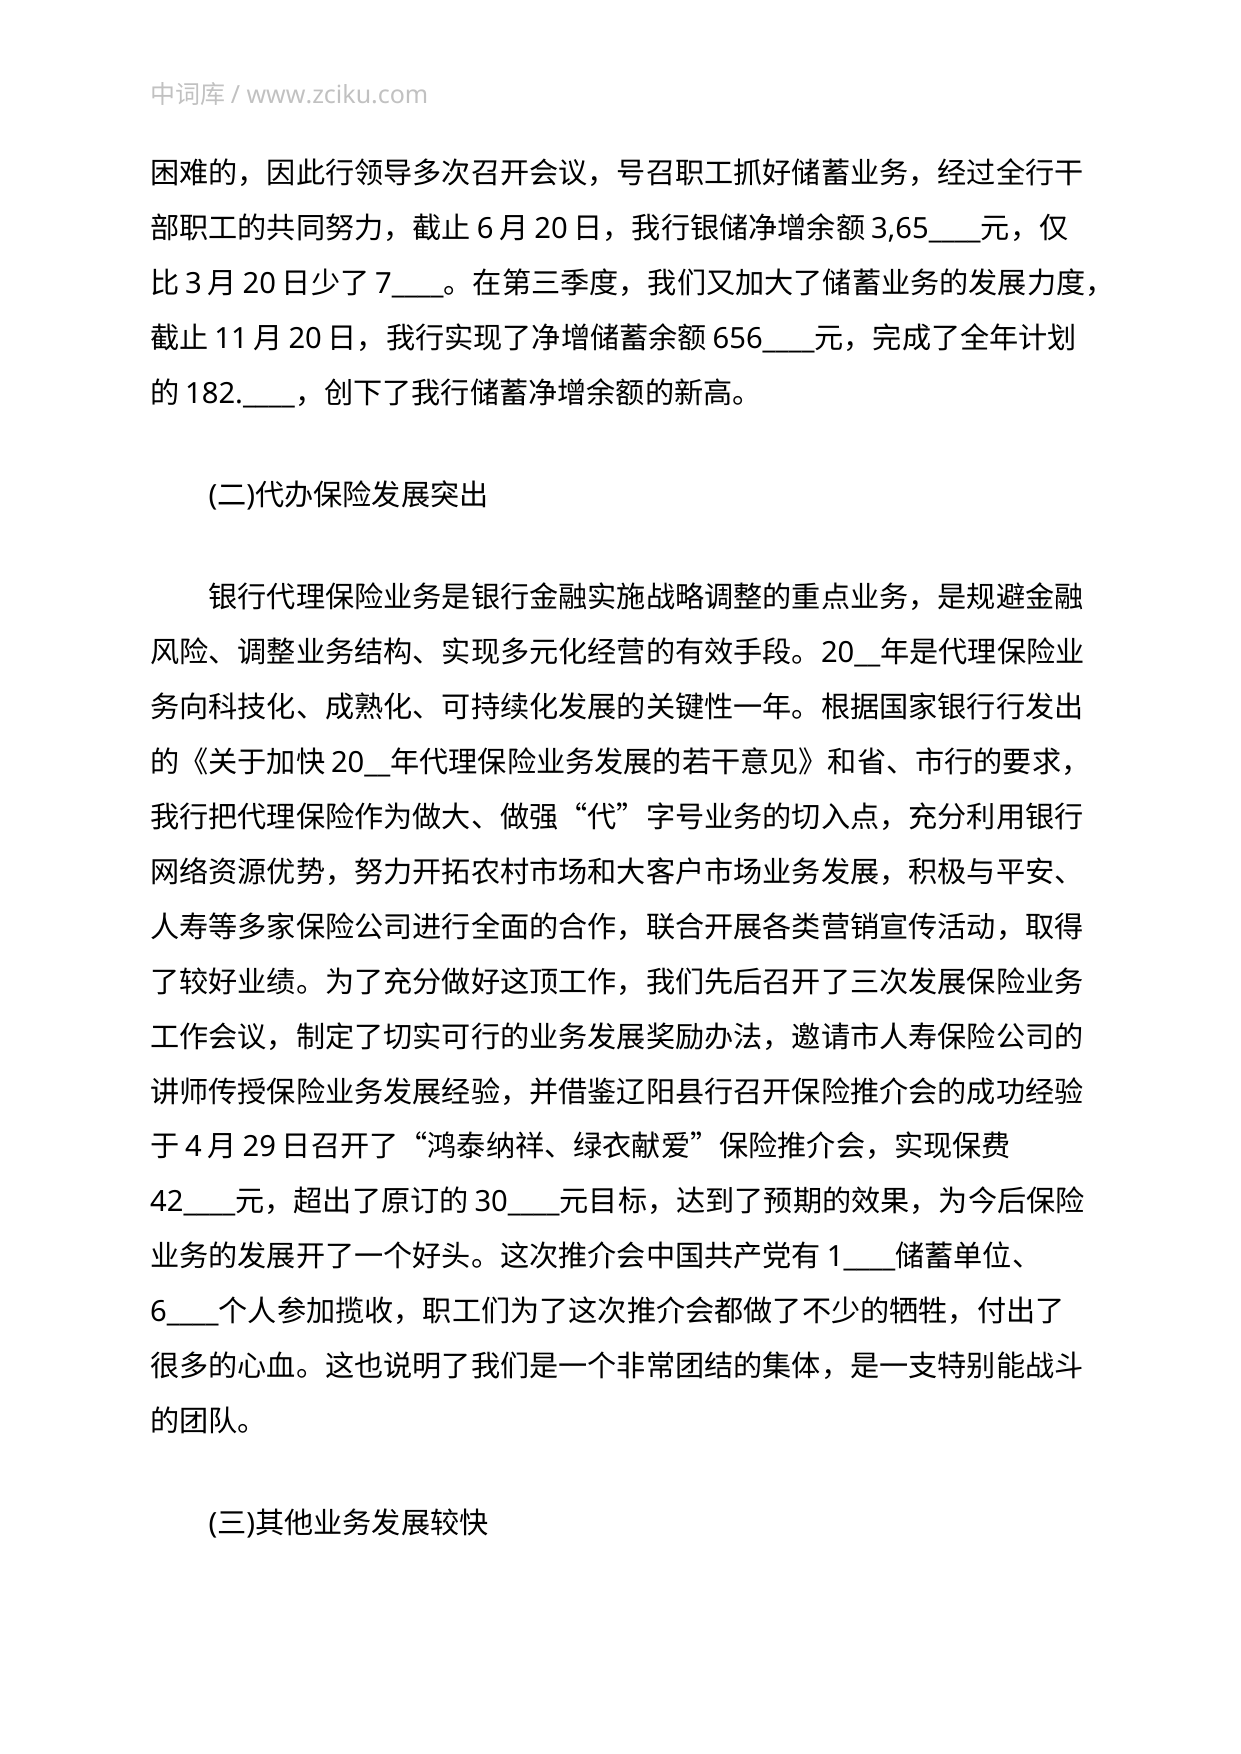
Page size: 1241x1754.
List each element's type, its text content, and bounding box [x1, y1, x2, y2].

text 银行代理保险业务是银行金融实施战略调整的重点业务，是规避金融风险、调整业务结构、实现多元化经营的有效手段。20__年是代理保险业务向科技化、成熟化、可持续化发展的关键性一年。根据国家银行行发出的《关于加快20__年代理保险业务发展的若干意见》和省、市行的要求，我行把代理保险作为做大、做强“代”字号业务的切入点，充分利用银行网络资源优势，努力开拓农村市场和大客户市场业务发展，积极与平安、人寿等多家保险公司进行全面的合作，联合开展各类营销宣传活动，取得了较好业绩。为了充分做好这顶工作，我们先后召开了三次发展保险业务工作会议，制定了切实可行的业务发展奖励办法，邀请市人寿保险公司的讲师传授保险业务发展经验，并借鉴辽阳县行召开保险推介会的成功经验于4月29日召开了“鸿泰纳祥、绿衣献爱”保险推介会，实现保费42____元，超出了原订的30____元目标，达到了预期的效果，为今后保险业务的发展开了一个好头。这次推介会中国共产党有1____储蓄单位、6____个人参加揽收，职工们为了这次推介会都做了不少的牺牲，付出了很多的心血。这也说明了我们是一个非常团结的集体，是一支特别能战斗的团队。 [150, 574, 1090, 1440]
text (二)代办保险发展突出 [150, 472, 1090, 514]
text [150, 150, 1090, 412]
text (三)其他业务发展较快 [150, 1500, 1090, 1542]
